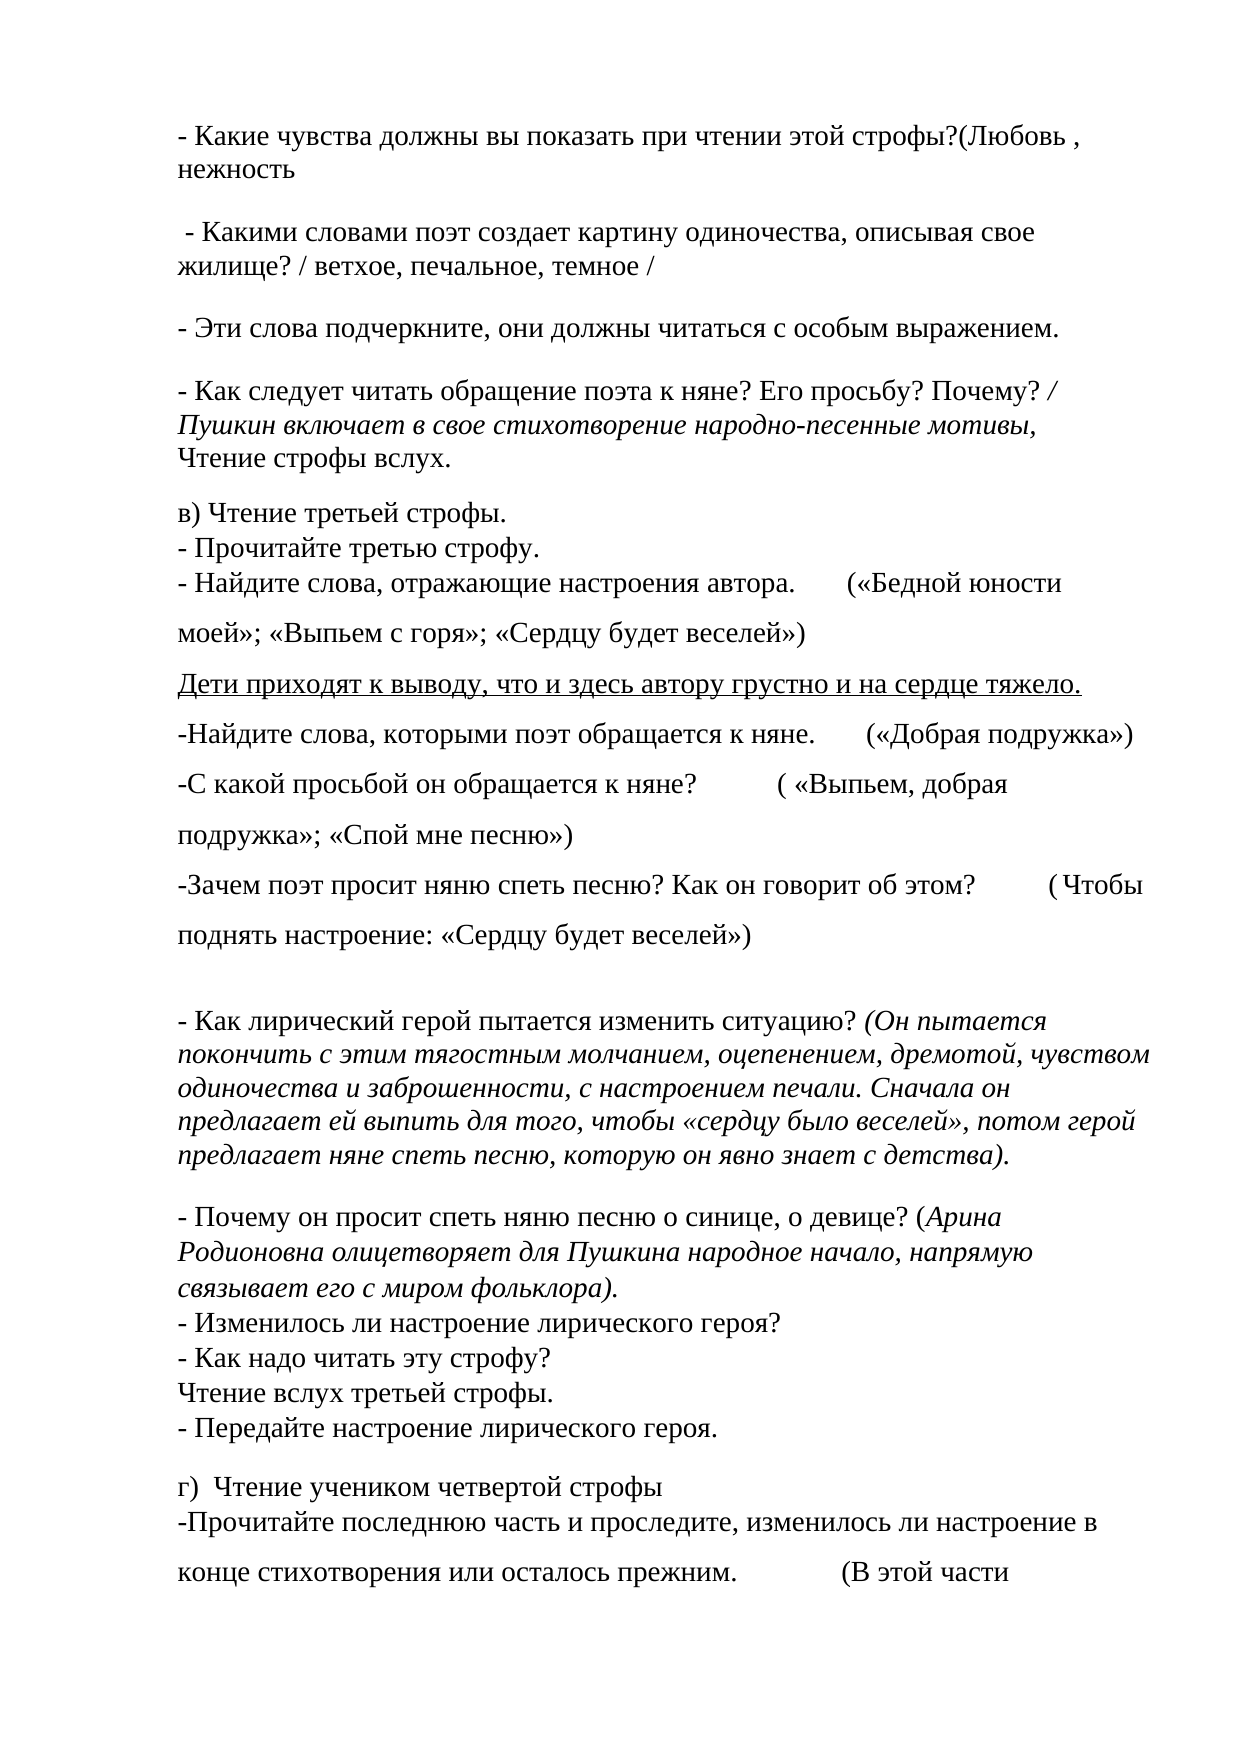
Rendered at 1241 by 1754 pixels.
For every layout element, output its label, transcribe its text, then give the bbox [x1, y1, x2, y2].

text Чтение вслух третьей строфы. [177, 1375, 1152, 1409]
text г) Чтение учеником четвертой строфы [177, 1469, 1152, 1502]
text - Прочитайте третью строфу. [177, 530, 1152, 563]
text - Изменилось ли настроение лирического героя? [177, 1305, 1152, 1338]
text - Передайте настроение лирического героя. [177, 1411, 1152, 1444]
text - Как лирический герой пытается изменить ситуацию? (Он пытается покончить с этим тягостным молчанием, оцепенением, дремотой, чувством одиночества и заброшенности, с настроением печали. Сначала он предлагает ей выпить для того, чтобы «сердцу было веселей», потом герой предлагает няне спеть песню, которую он явно знает с детства). [177, 1003, 1152, 1171]
text - Как надо читать эту строфу? [177, 1340, 1152, 1374]
text -Найдите слова, которыми поэт обращается к няне. («Добрая подружка») [177, 716, 1152, 750]
text Чтение строфы вслух. [177, 440, 1152, 474]
text - Найдите слова, отражающие настроения автора. («Бедной юности моей»; «Выпьем с горя»; «Сердцу будет веселей») [177, 565, 1152, 649]
text Дети приходят к выводу, что и здесь автору грустно и на сердце тяжело. [177, 666, 1152, 699]
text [177, 1504, 1152, 1588]
text - Какими словами поэт создает картину одиночества, описывая свое жилище? / ветхое, печальное, темное / [177, 214, 1152, 281]
text - Как следует читать обращение поэта к няне? Его просьбу? Почему? / Пушкин включает в свое стихотворение народно-песенные мотивы, [177, 373, 1152, 440]
text -Зачем поэт просит няню спеть песню? Как он говорит об этом? ( Чтобы поднять настроение: «Сердцу будет веселей») [177, 867, 1152, 951]
text - Почему он просит спеть няню песню о синице, о девице? (Арина Родионовна олицетворяет для Пушкина народное начало, напрямую связывает его с миром фольклора). [177, 1199, 1152, 1303]
text в) Чтение третьей строфы. [177, 495, 1152, 528]
text - Эти слова подчеркните, они должны читаться с особым выражением. [177, 311, 1152, 344]
text - Какие чувства должны вы показать при чтении этой строфы?(Любовь , нежность [177, 118, 1152, 185]
text -С какой просьбой он обращается к няне? ( «Выпьем, добрая подружка»; «Спой мне песню») [177, 766, 1152, 850]
